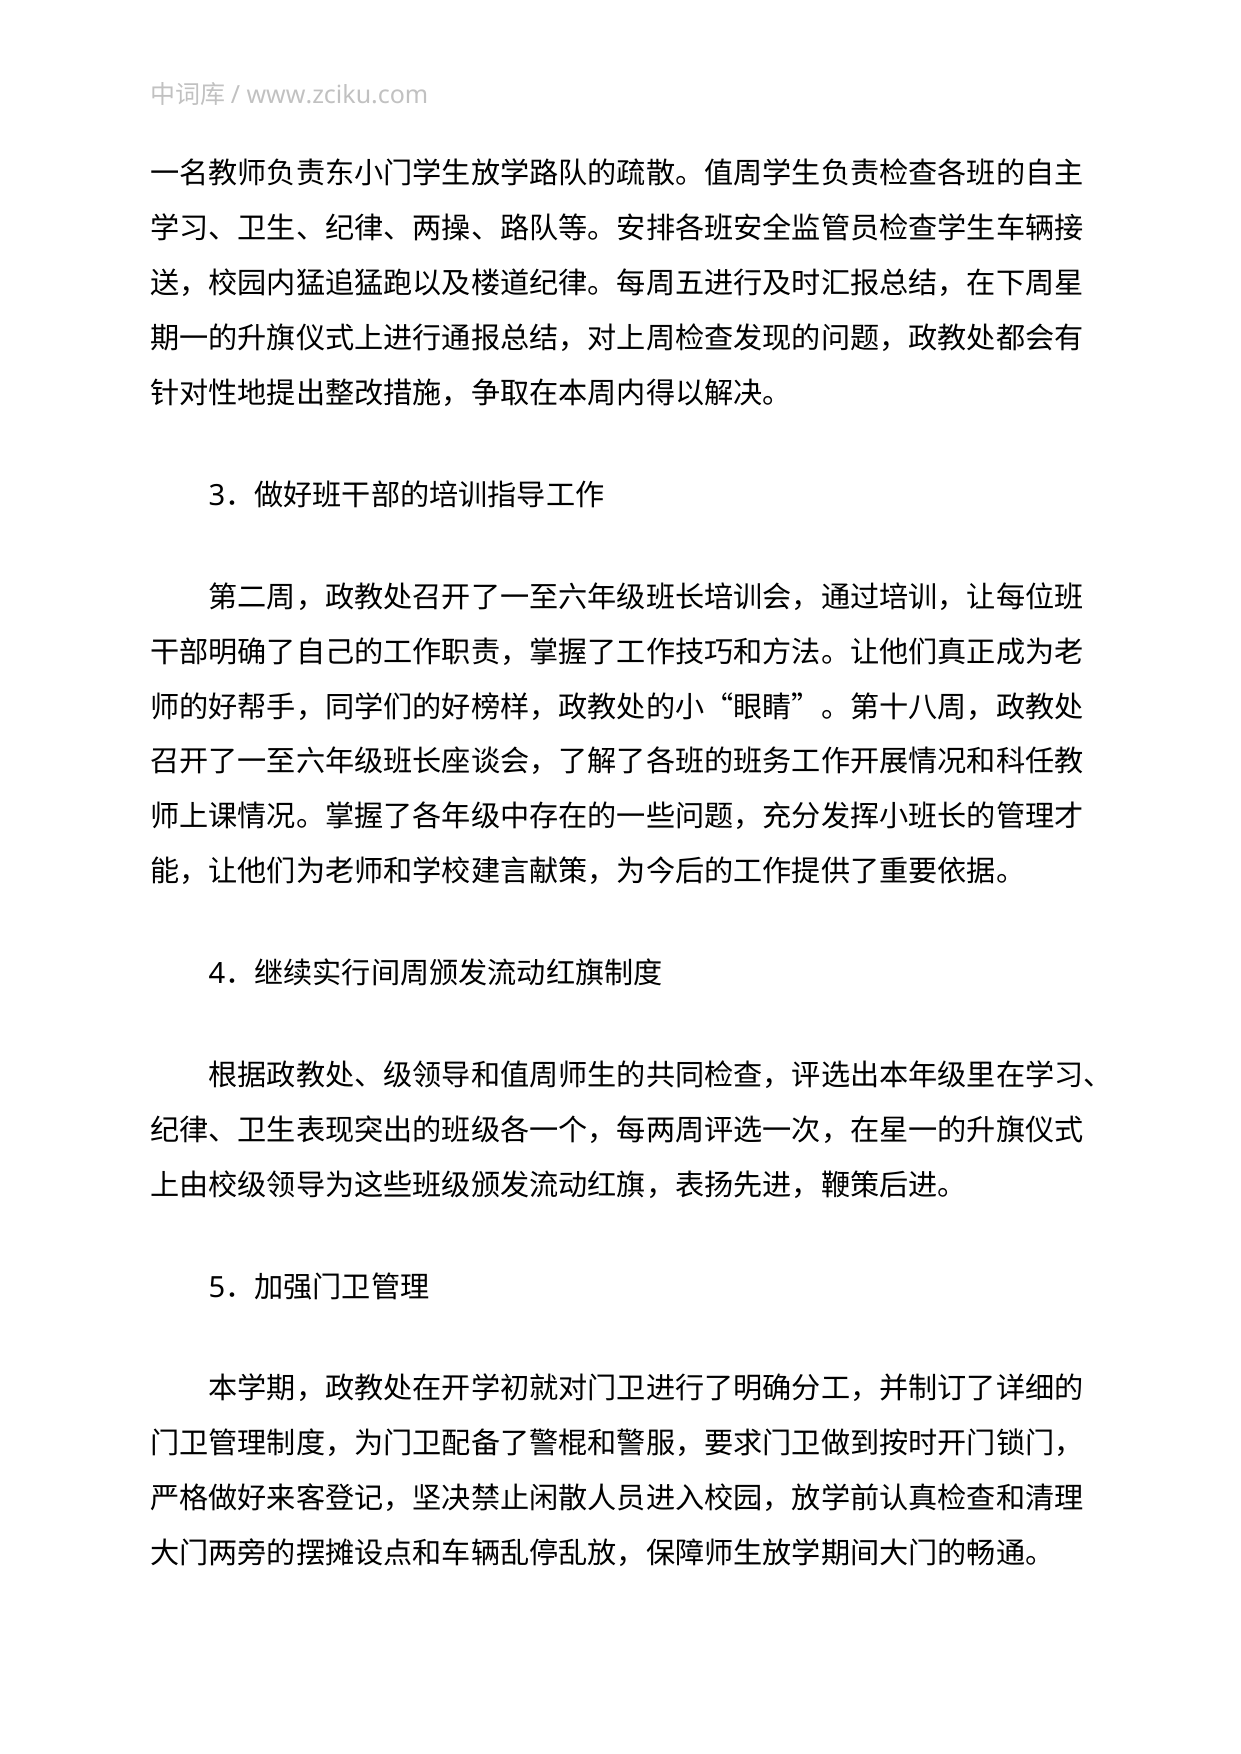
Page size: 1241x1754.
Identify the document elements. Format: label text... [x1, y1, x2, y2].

text 根据政教处、级领导和值周师生的共同检查，评选出本年级里在学习、纪律、卫生表现突出的班级各一个，每两周评选一次，在星一的升旗仪式上由校级领导为这些班级颁发流动红旗，表扬先进，鞭策后进。 [150, 1052, 1090, 1204]
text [150, 150, 1090, 412]
text 5．加强门卫管理 [150, 1263, 1090, 1306]
text 第二周，政教处召开了一至六年级班长培训会，通过培训，让每位班干部明确了自己的工作职责，掌握了工作技巧和方法。让他们真正成为老师的好帮手，同学们的好榜样，政教处的小“眼睛”。第十八周，政教处召开了一至六年级班长座谈会，了解了各班的班务工作开展情况和科任教师上课情况。掌握了各年级中存在的一些问题，充分发挥小班长的管理才能，让他们为老师和学校建言献策，为今后的工作提供了重要依据。 [150, 573, 1090, 890]
text 3．做好班干部的培训指导工作 [150, 471, 1090, 514]
text 4．继续实行间周颁发流动红旗制度 [150, 949, 1090, 992]
text 本学期，政教处在开学初就对门卫进行了明确分工，并制订了详细的 门卫管理制度，为门卫配备了警棍和警服，要求门卫做到按时开门锁门，严格做好来客登记，坚决禁止闲散人员进入校园，放学前认真检查和清理大门两旁的摆摊设点和车辆乱停乱放，保障师生放学期间大门的畅通。 [150, 1365, 1090, 1572]
